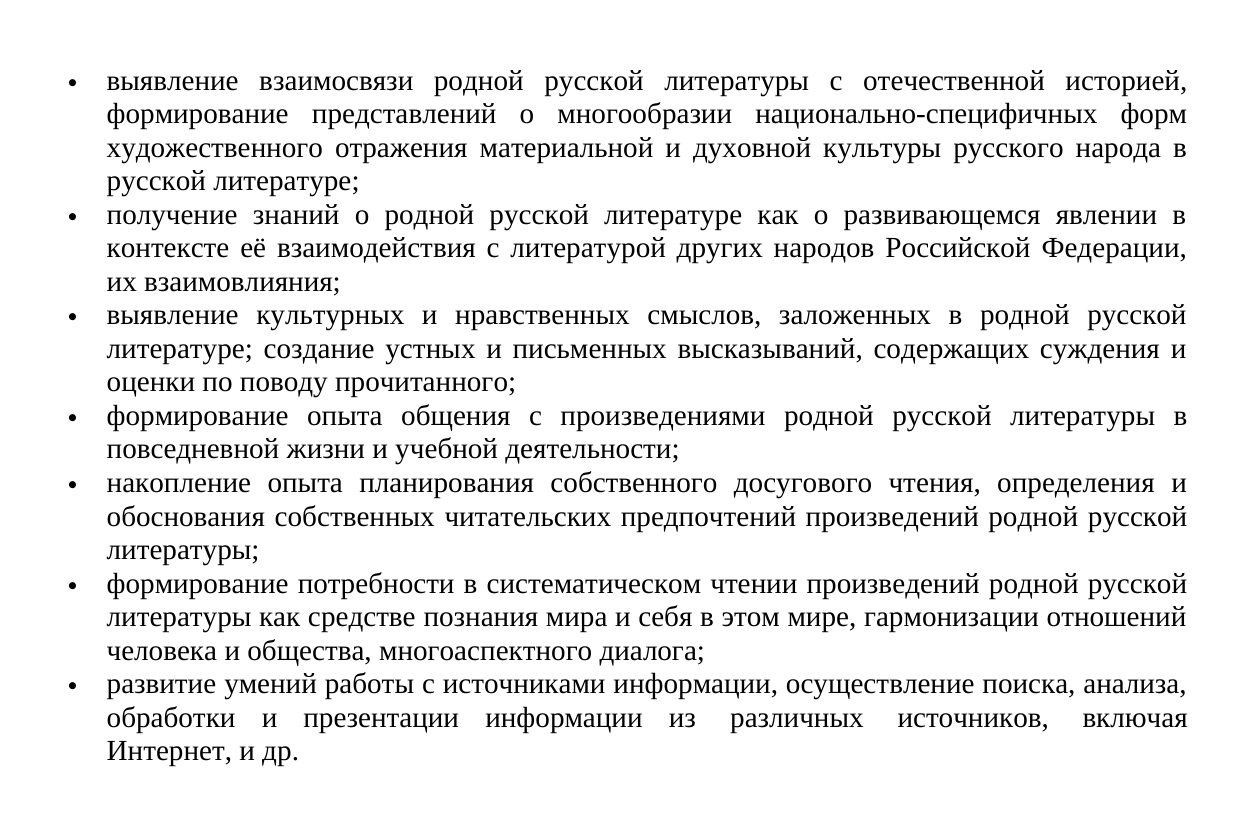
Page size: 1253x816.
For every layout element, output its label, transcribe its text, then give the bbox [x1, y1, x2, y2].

list выявление взаимосвязи родной русской литературы с отечественной историей, формирование представлений о многообразии национально-специфичных форм художественного отражения материальной и духовной культуры русского народа в русской литературе; [69, 63, 1188, 197]
list выявление культурных и нравственных смыслов, заложенных в родной русской литературе; создание устных и письменных высказываний, содержащих суждения и оценки по поводу прочитанного; [69, 297, 1188, 398]
list развитие умений работы с источниками информации, осуществление поиска, анализа, обработки и презентации информации из различных источников, включая Интернет, и др. [69, 666, 1188, 767]
list получение знаний о родной русской литературе как о развивающемся явлении в контексте её взаимодействия с литературой других народов Российской Федерации, их взаимовлияния; [69, 197, 1188, 297]
list накопление опыта планирования собственного досугового чтения, определения и обоснования собственных читательских предпочтений произведений родной русской литературы; [69, 465, 1188, 566]
list формирование опыта общения с произведениями родной русской литературы в повседневной жизни и учебной деятельности; [69, 398, 1188, 465]
list формирование потребности в систематическом чтении произведений родной русской литературы как средстве познания мира и себя в этом мире, гармонизации отношений человека и общества, многоаспектного диалога; [69, 566, 1188, 666]
